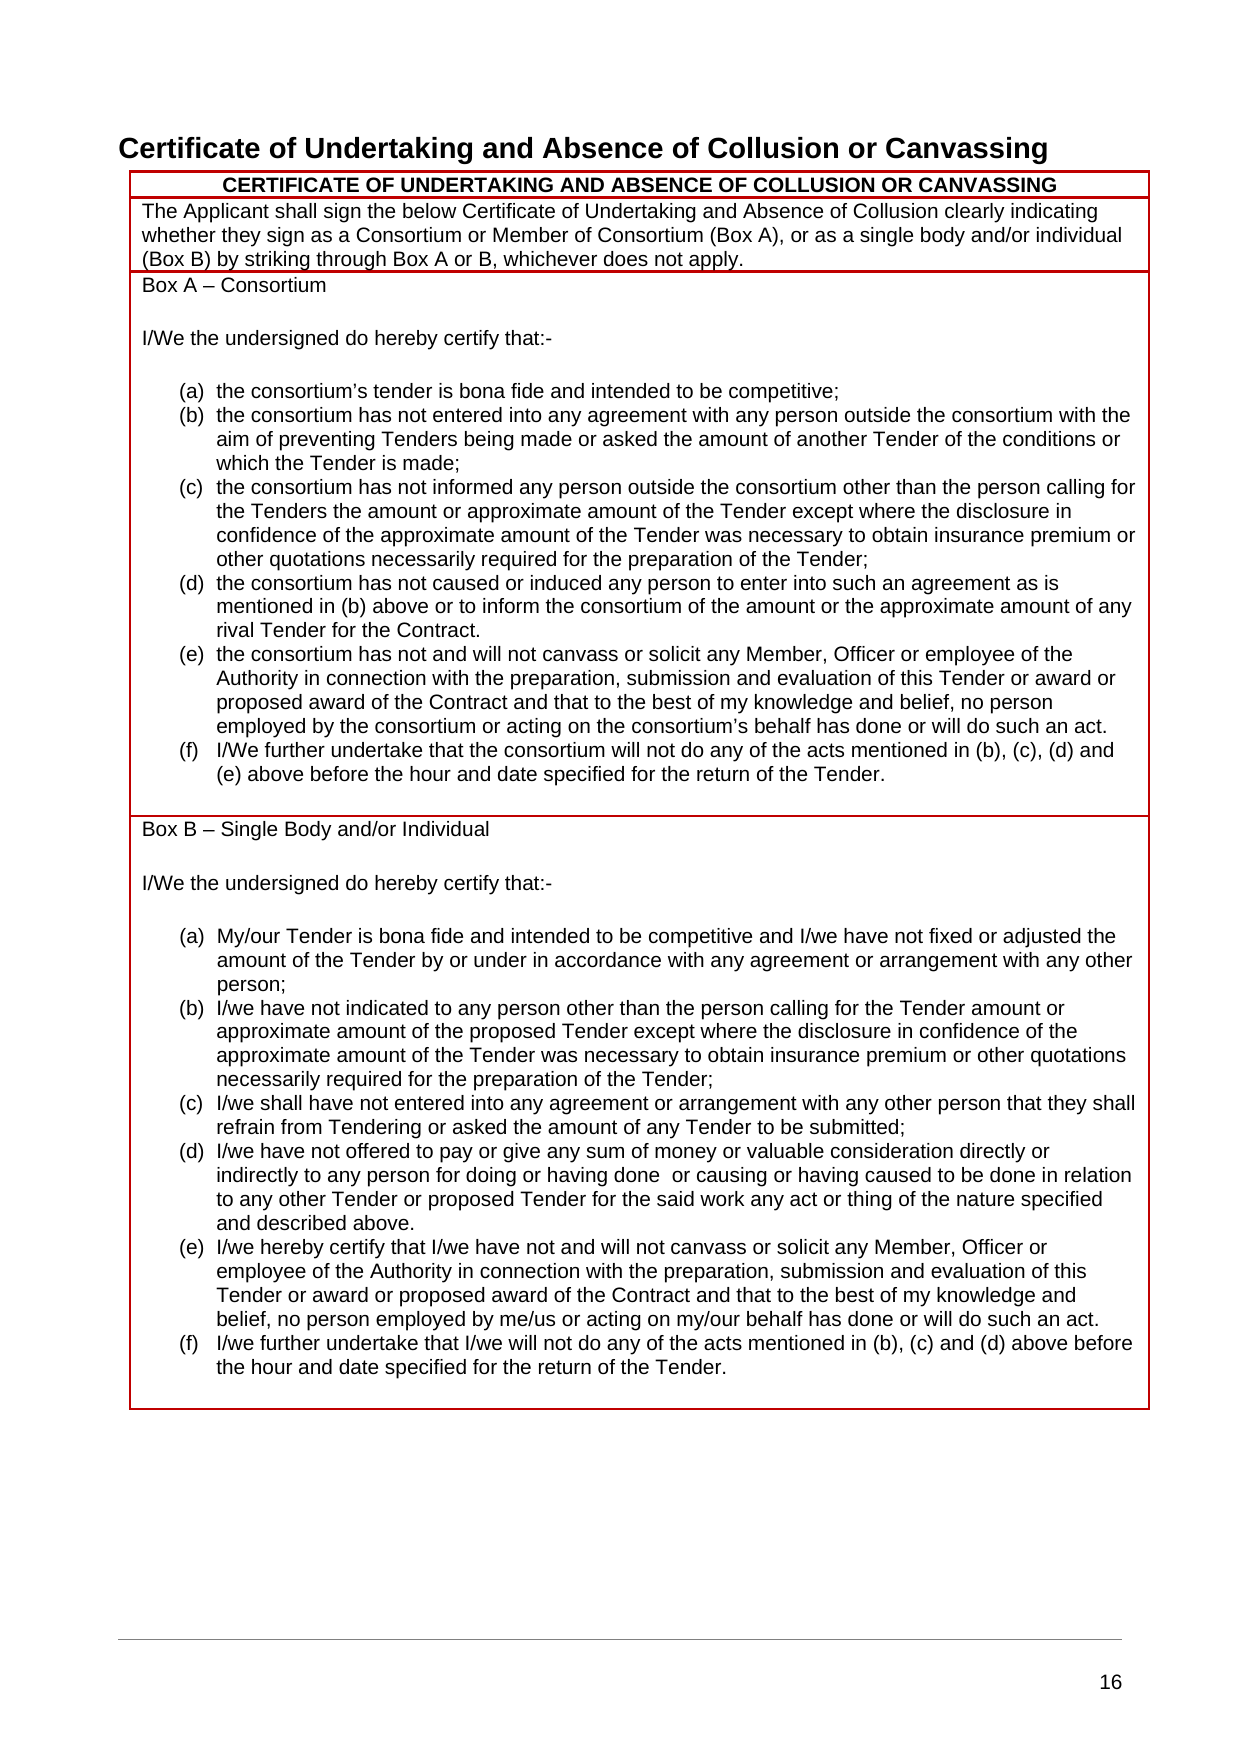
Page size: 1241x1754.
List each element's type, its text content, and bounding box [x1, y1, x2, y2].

table_header CERTIFICATE OF UNDERTAKING ABSENCE OF COLLUSION OR CANVASSING [131, 173, 1148, 196]
table_cell The Applicant shall sign the below Certificate of Undertaking and Absence of Collusion clearly indicating whether they sign as a Consortium or Member of Consortium (Box A), or as a single body and/or individual (Box B) by striking through Box A or B, whichever does not apply. [131, 199, 1148, 270]
table_cell Box B – Single Body and/or Individual I/We the undersigned do hereby certify that:- My/our Tender is bona fide and intended to be competitive and I/we have not fixed or adjusted the amount of the Tender by or under in accordance with any agreement or arrangement with any other person; I/we have not indicated to any person other than the person calling for the Tender amount or approximate amount of the proposed Tender except where the disclosure in confidence of the approximate amount of the Tender was necessary to obtain insurance premium or other quotations necessarily required for the preparation of the Tender; I/we shall have not entered into any agreement or arrangement with any other person that they shall refrain from Tendering or asked the amount of any Tender to be submitted; I/we have not offered to pay or give any sum of money or valuable consideration directly or indirectly to any person for doing or having done or causing or having caused to be done in relation to any other Tender or proposed Tender for the said work any act or thing of the nature specified and described above. I/we hereby certify that I/we have not and will not canvass or solicit any Member, Officer or employee of the Authority in connection with the preparation, submission and evaluation of this Tender or award or proposed award of the Contract and that to the best of my knowledge and belief, no person employed by me/us or acting on my/our behalf has done or will do such an act. I/we further undertake that I/we will not do any of the acts mentioned in (b), (c) and (d) above before the hour and date specified for the return of the Tender. [131, 817, 1148, 1408]
text Certificate of Undertaking and Absence of Collusion or Canvassing [118, 131, 1122, 164]
table_cell Box A – Consortium I/We the undersigned do hereby certify that:- the consortium’s tender is bona fide and intended to be competitive; the consortium has not entered into any agreement with any person outside the consortium with the aim of preventing Tenders being made or asked the amount of another Tender of the conditions or which the Tender is made; the consortium has not informed any person outside the consortium other than the person calling for the Tenders the amount or approximate amount of the Tender except where the disclosure in confidence of the approximate amount of the Tender was necessary to obtain insurance premium or other quotations necessarily required for the preparation of the Tender; the consortium has not caused or induced any person to enter into such an agreement as is mentioned in (b) above or to inform the consortium of the amount or the approximate amount of any rival Tender for the Contract. the consortium has not and will not canvass or solicit any Member, Officer or employee of the Authority in connection with the preparation, submission and evaluation of this Tender or award or proposed award of the Contract and that to the best of my knowledge and belief, no person employed by the consortium or acting on the consortium’s behalf has done or will do such an act. I/We further undertake that the consortium will not do any of the acts mentioned in (b), (c), (d) and (e) above before the hour and date specified for the return of the Tender. [131, 273, 1148, 815]
